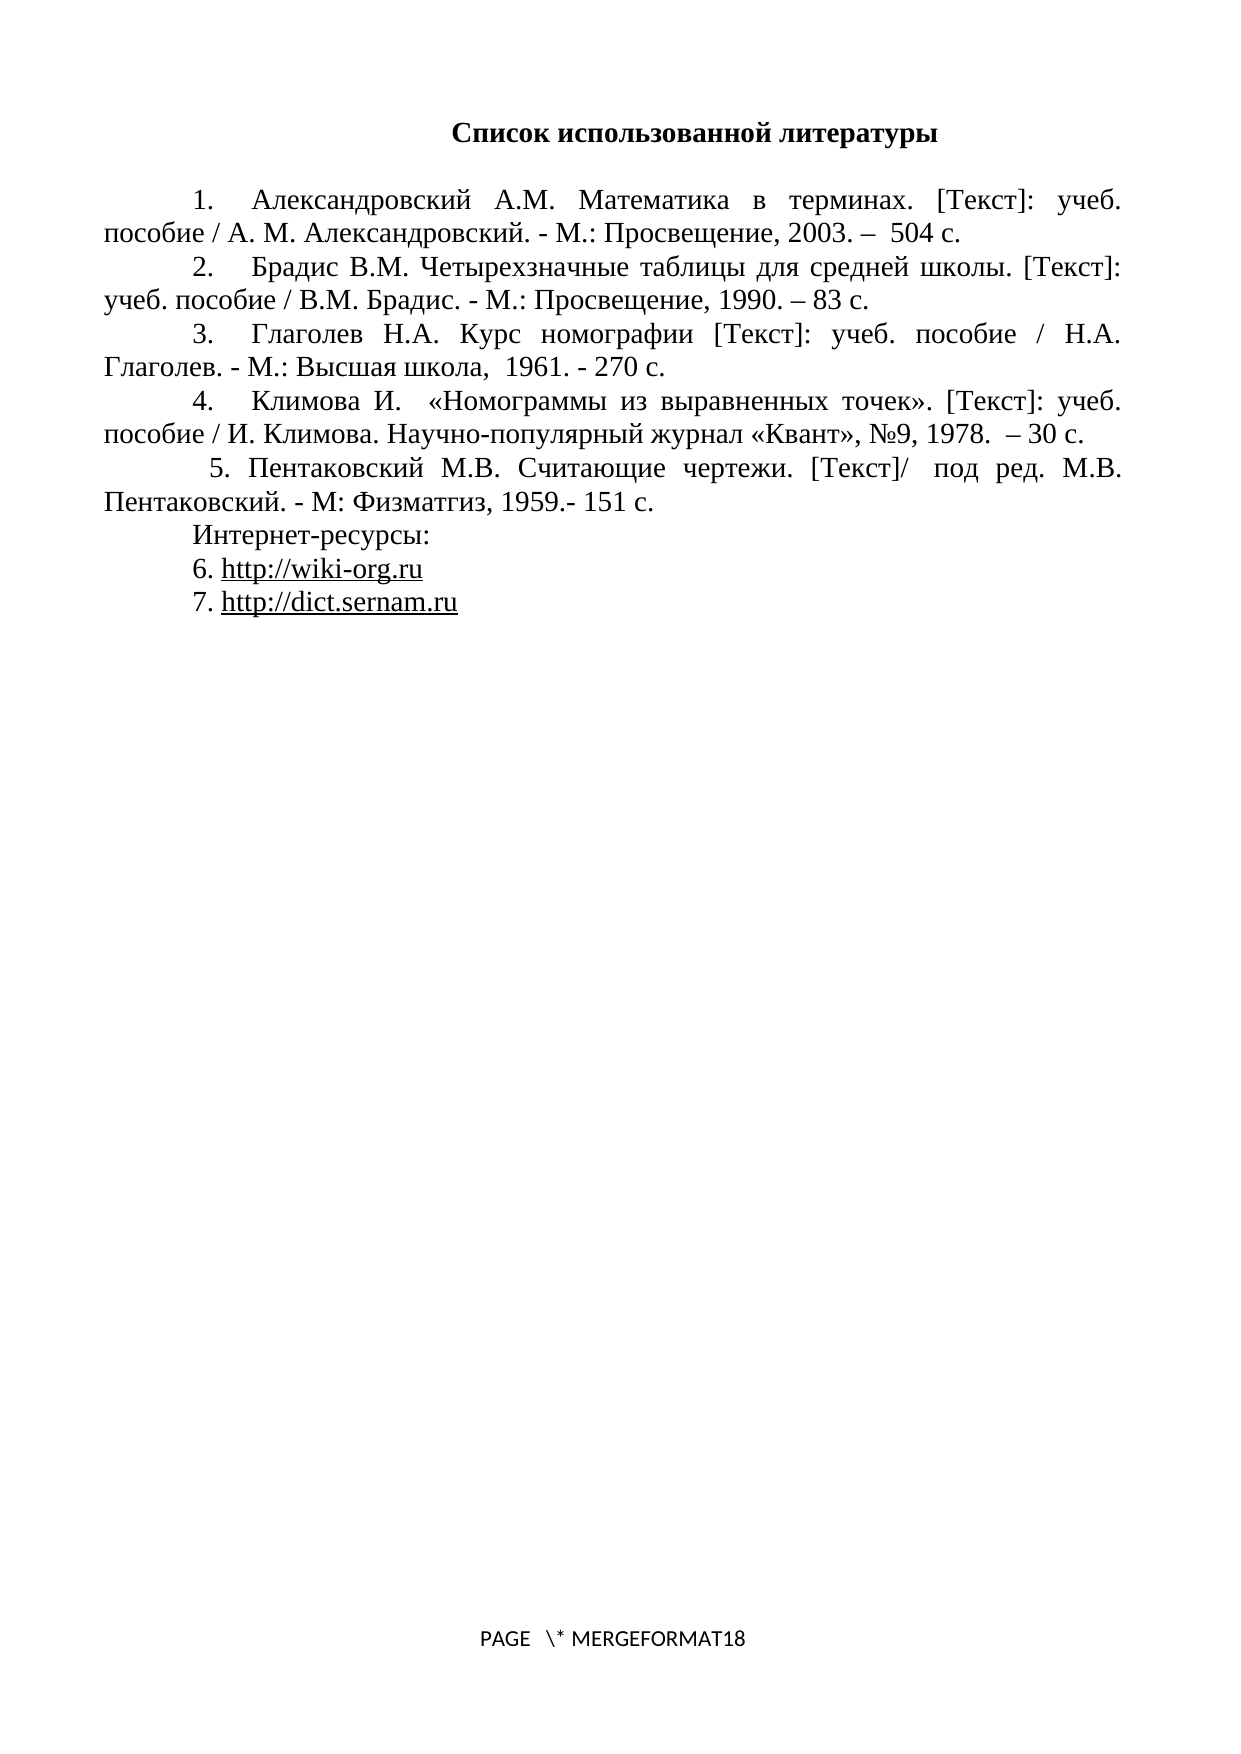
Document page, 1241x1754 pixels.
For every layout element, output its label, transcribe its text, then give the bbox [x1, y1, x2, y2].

text 6. http://wiki-org.ru [103, 551, 1122, 584]
text 5. Пентаковский М.В. Считающие чертежи. [Текст]/ под ред. М.В. Пентаковский. - М: Физматгиз, 1959.- 151 с. [103, 450, 1122, 517]
list Брадис В.М. Четырехзначные таблицы для средней школы. [Текст]: учеб. пособие / В.М. Брадис. - М.: Просвещение, 1990. – 83 с. [103, 249, 1122, 316]
list Глаголев Н.А. Курс номографии [Текст]: учеб. пособие / Н.А. Глаголев. - М.: Высшая школа, 1961. - 270 с. [103, 316, 1122, 383]
text Интернет-ресурсы: [103, 517, 1122, 551]
list Климова И. «Номограммы из выравненных точек». [Текст]: учеб. пособие / И. Климова. Научно-популярный журнал «Квант», №9, 1978. – 30 с. [103, 383, 1122, 450]
text 7. http://dict.sernam.ru [103, 584, 1122, 618]
list Список использованной литературы [178, 115, 1122, 148]
list Александровский А.М. Математика в терминах. [Текст]: учеб. пособие / А. М. Александровский. - М.: Просвещение, 2003. – 504 с. [103, 182, 1122, 249]
